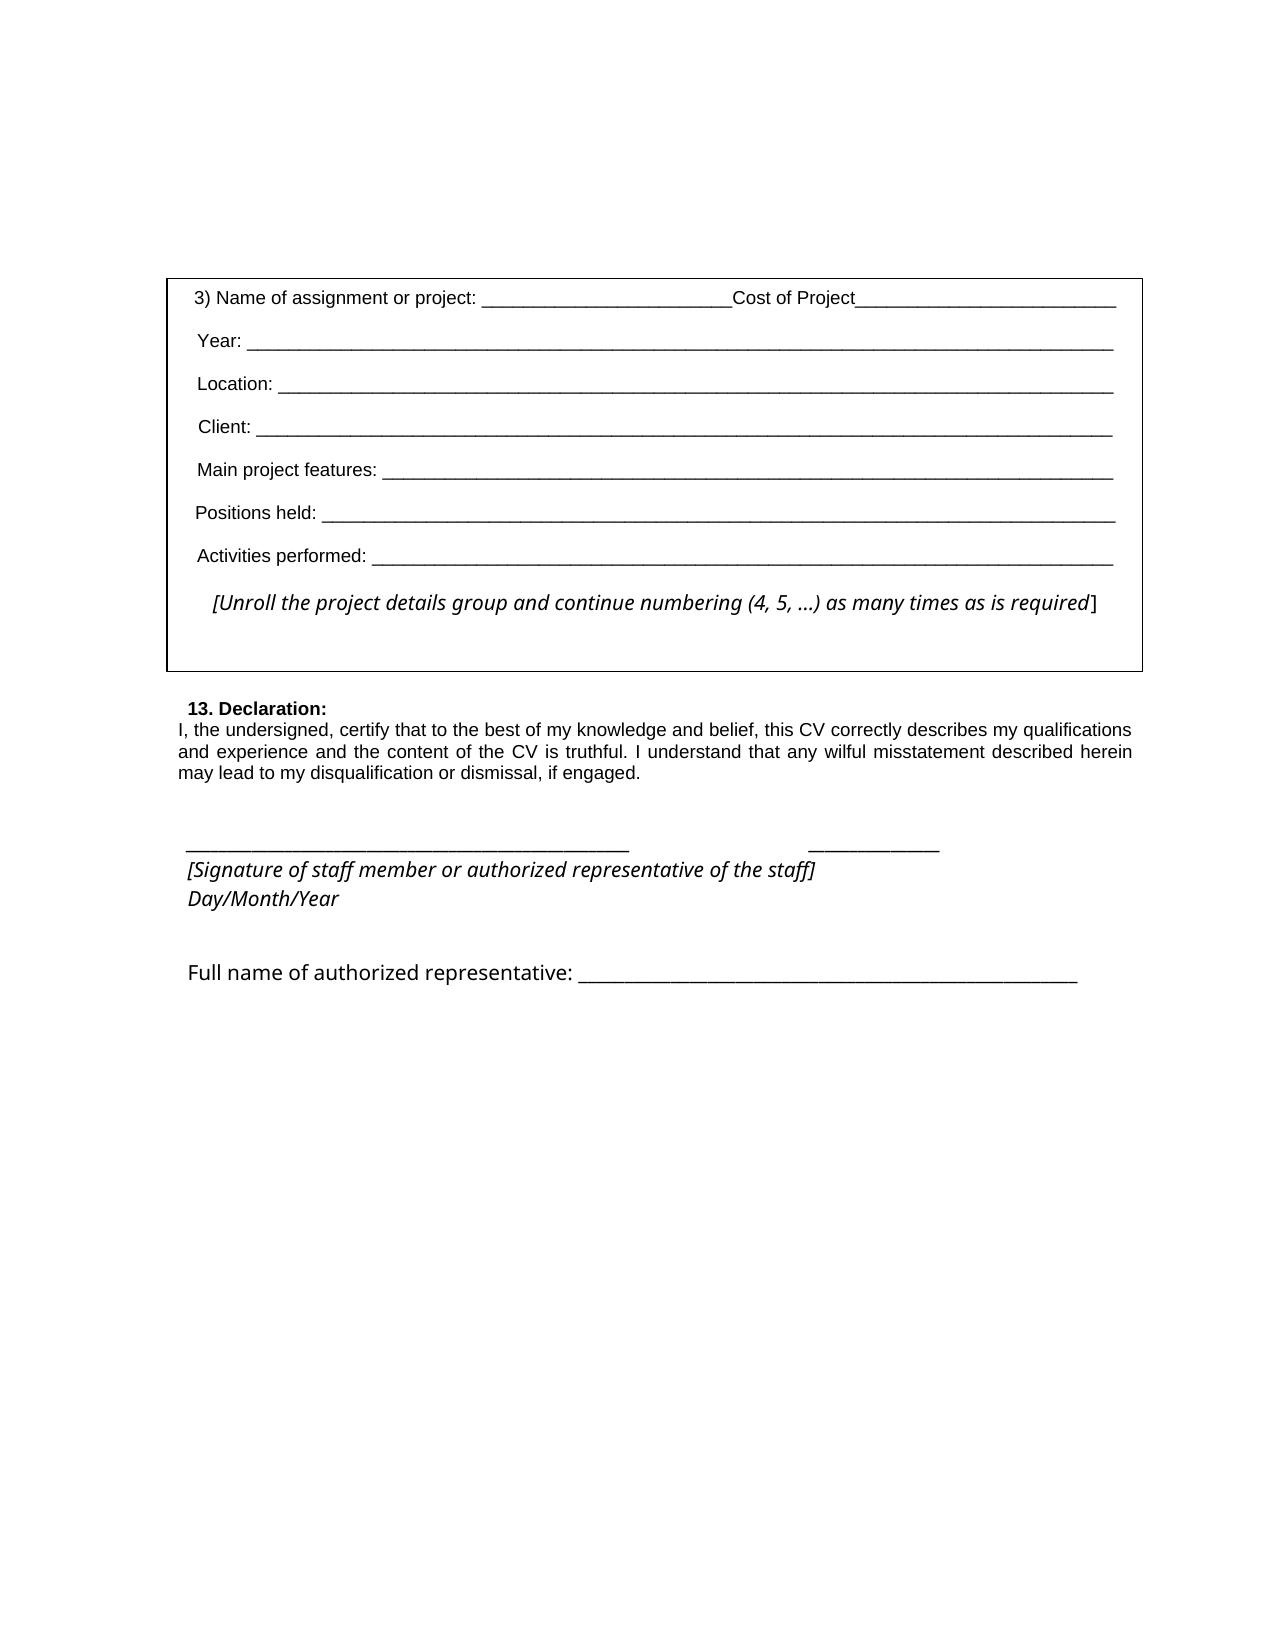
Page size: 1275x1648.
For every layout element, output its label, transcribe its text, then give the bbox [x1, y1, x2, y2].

text [Signature of staff member or authorized representative of the staff] Day/Month/Year [187, 855, 1088, 912]
text 13. Declaration: [187, 697, 1088, 719]
text I, the undersigned, certify that to the best of my knowledge and belief, this CV correctly describes my qualifications and experience and the content of the CV is truthful. I understand that any wilful misstatement described herein may lead to my disqualification or dismissal, if engaged. [178, 719, 1133, 784]
text ______________________________________________________ ________________ [187, 827, 1088, 855]
text Full name of authorized representative: ______________________________________________________ [187, 958, 1088, 986]
